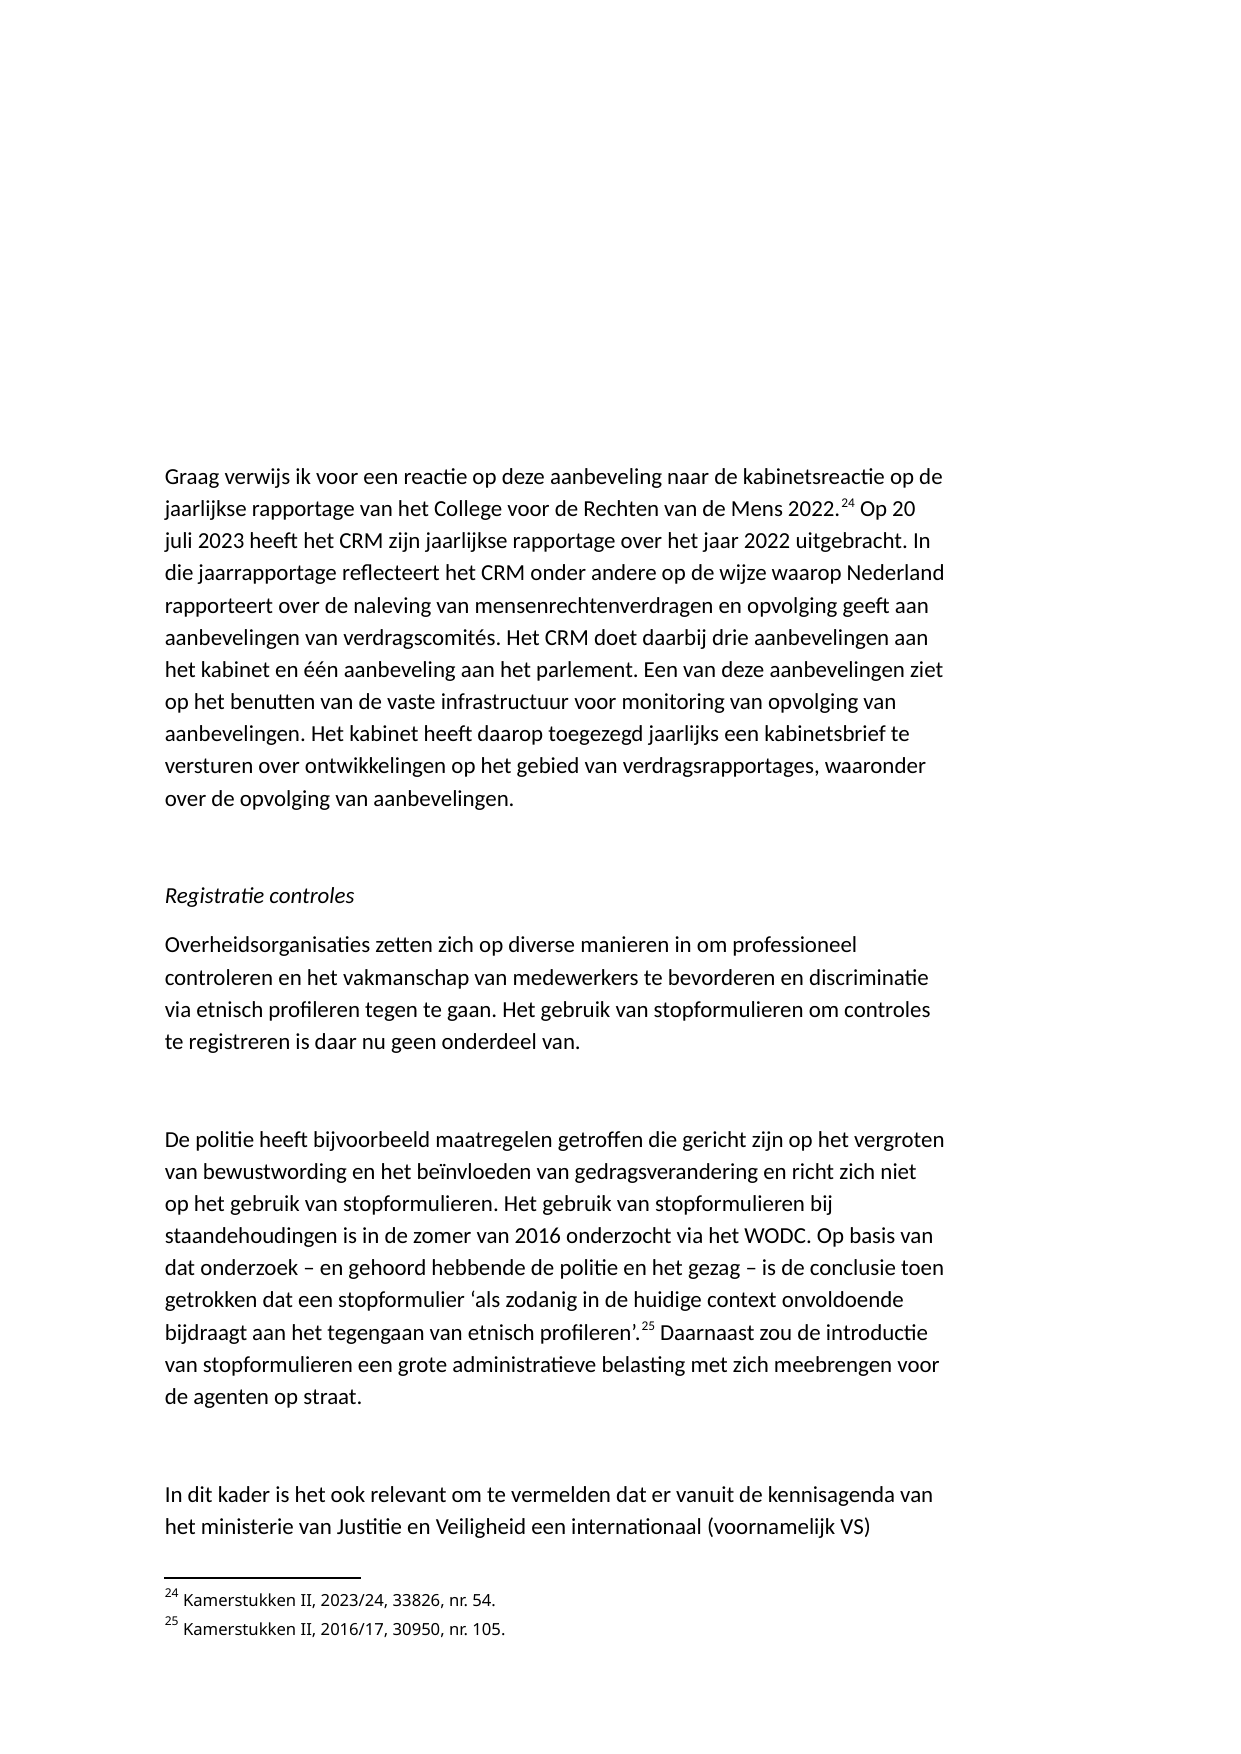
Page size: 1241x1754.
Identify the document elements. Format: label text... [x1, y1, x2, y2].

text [164, 1480, 946, 1540]
text De politie heeft bijvoorbeeld maatregelen getroffen die gericht zijn op het vergroten van bewustwording en het beïnvloeden van gedragsverandering en richt zich niet op het gebruik van stopformulieren. Het gebruik van stopformulieren bij staandehoudingen is in de zomer van 2016 onderzocht via het WODC. Op basis van dat onderzoek – en gehoord hebbende de politie en het gezag – is de conclusie toen getrokken dat een stopformulier ‘als zodanig in de huidige context onvoldoende bijdraagt aan het tegengaan van etnisch profileren’. Daarnaast zou de introductie van stopformulieren een grote administratieve belasting met zich meebrengen voor de agenten op straat. [164, 1125, 946, 1410]
text Overheidsorganisaties zetten zich op diverse manieren in om professioneel controleren en het vakmanschap van medewerkers te bevorderen en discriminatie via etnisch profileren tegen te gaan. Het gebruik van stopformulieren om controles te registreren is daar nu geen onderdeel van. [164, 930, 946, 1055]
text Registratie controles [164, 882, 946, 909]
text Graag verwijs ik voor een reactie op deze aanbeveling naar de kabinetsreactie op de jaarlijkse rapportage van het College voor de Rechten van de Mens 2022. Op 20 juli 2023 heeft het CRM zijn jaarlijkse rapportage over het jaar 2022 uitgebracht. In die jaarrapportage reflecteert het CRM onder andere op de wijze waarop Nederland rapporteert over de naleving van mensenrechtenverdragen en opvolging geeft aan aanbevelingen van verdragscomités. Het CRM doet daarbij drie aanbevelingen aan het kabinet en één aanbeveling aan het parlement. Een van deze aanbevelingen ziet op het benutten van de vaste infrastructuur voor monitoring van opvolging van aanbevelingen. Het kabinet heeft daarop toegezegd jaarlijks een kabinetsbrief te versturen over ontwikkelingen op het gebied van verdragsrapportages, waaronder over de opvolging van aanbevelingen. [164, 462, 946, 812]
